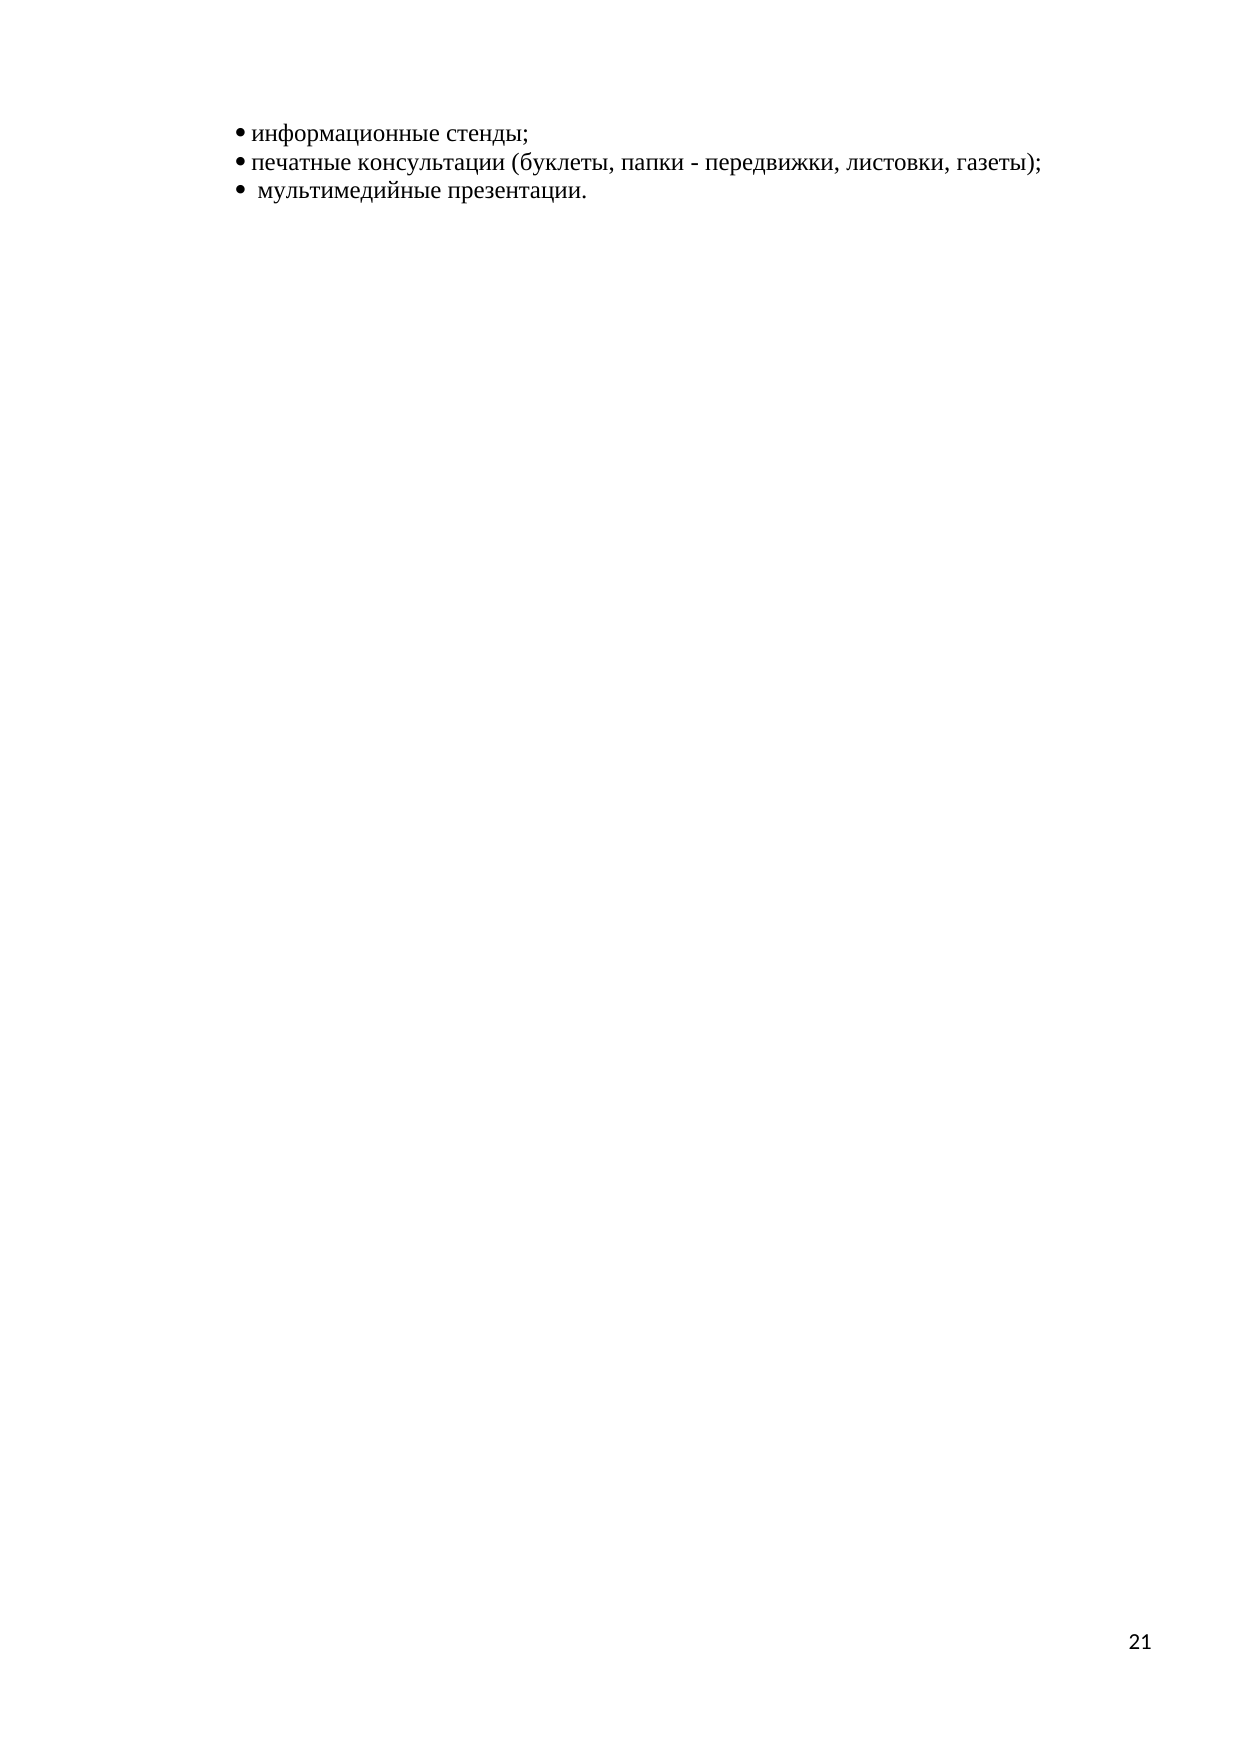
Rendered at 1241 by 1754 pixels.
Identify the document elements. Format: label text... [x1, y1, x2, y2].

list мультимедийные презентации. [177, 176, 1152, 204]
list печатные консультации (буклеты, папки - передвижки, листовки, газеты); [177, 147, 1152, 176]
list информационные стенды; [177, 118, 1152, 147]
